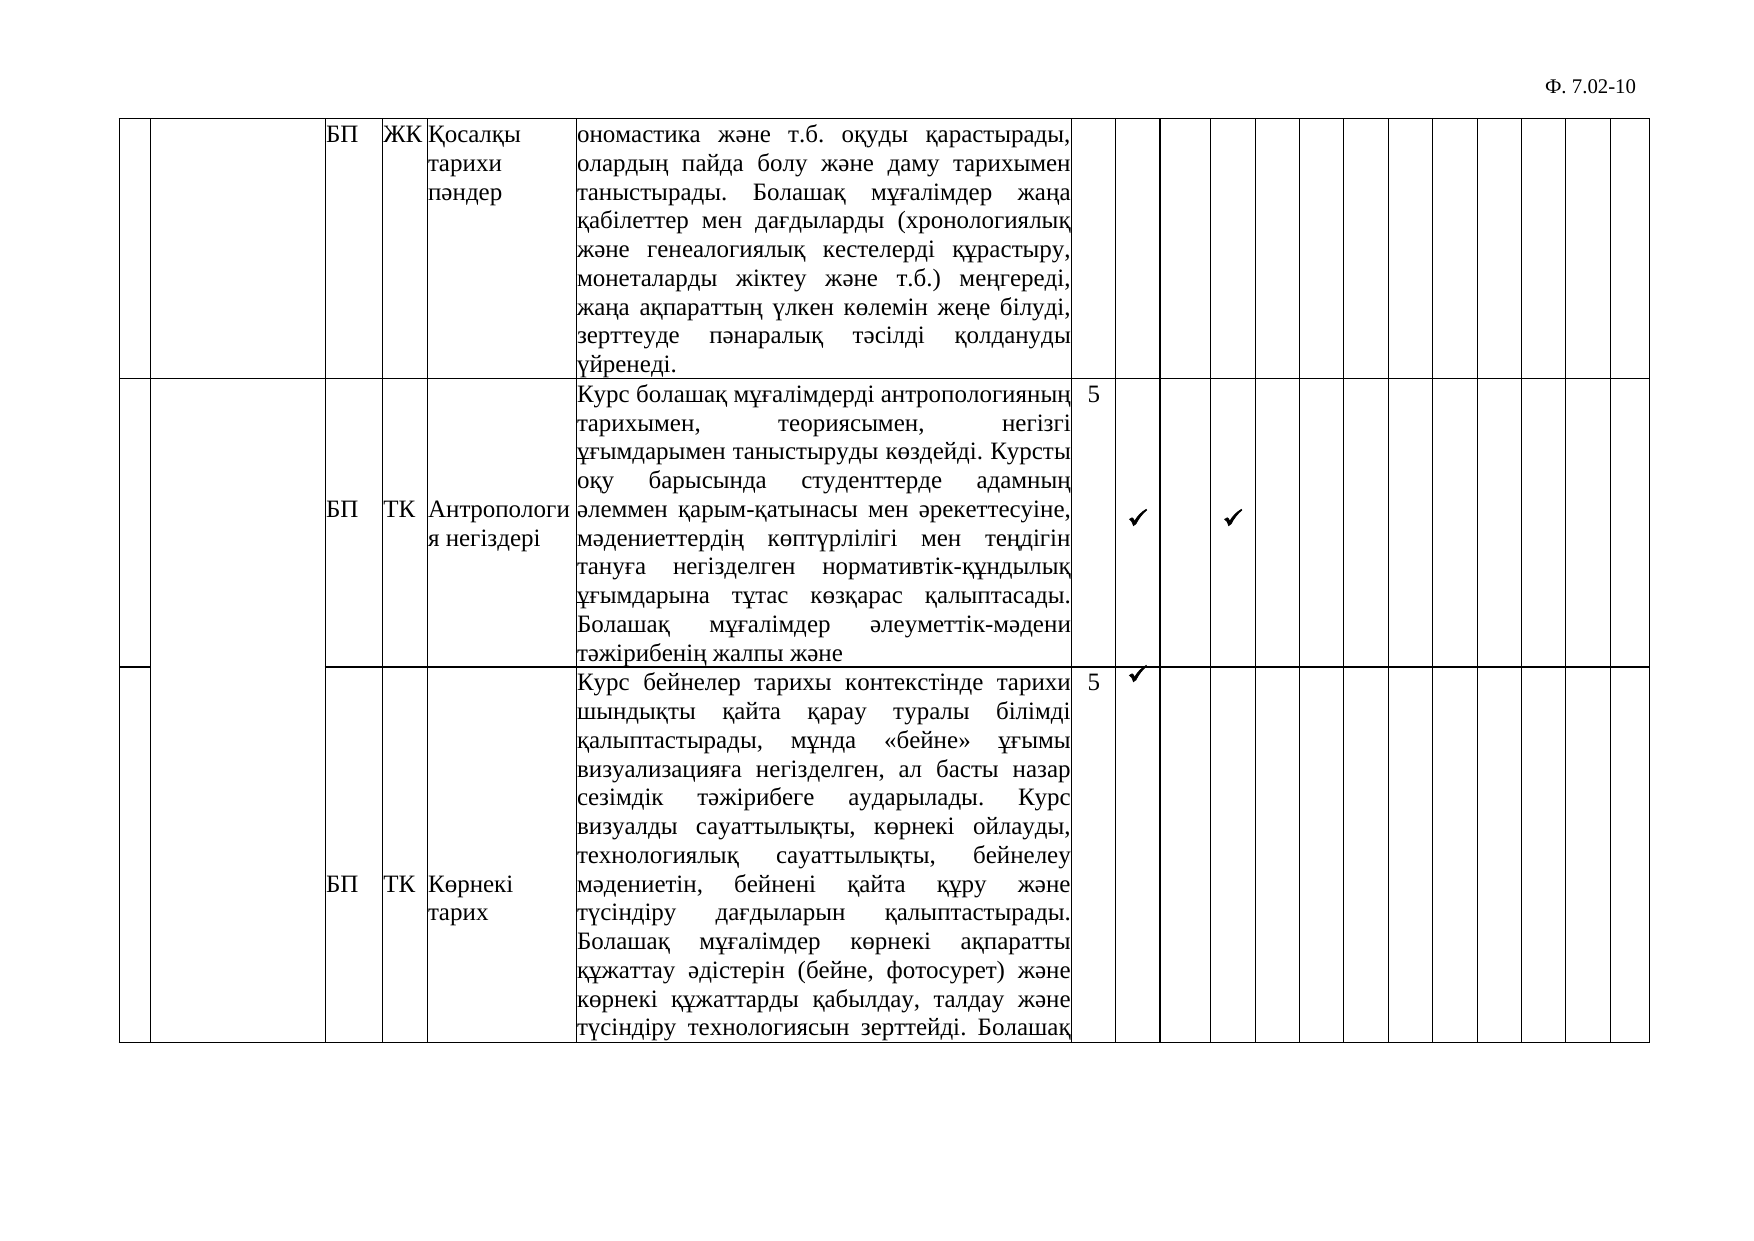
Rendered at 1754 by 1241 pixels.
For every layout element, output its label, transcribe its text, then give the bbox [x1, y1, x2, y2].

table_cell [1566, 668, 1610, 1042]
table_cell Курс болашақ мұғалімдерді антропологияның тарихымен, теориясымен, негізгі ұғымдарымен таныстыруды көздейді. Курсты оқу барысында студенттерде адамның әлеммен қарым-қатынасы мен әрекеттесуіне, мәдениеттердің көптүрлілігі мен теңдігін тануға негізделген нормативтік-құндылық ұғымдарына тұтас көзқарас қалыптасады. Болашақ мұғалімдер әлеуметтік-мәдени тәжірибенің жалпы және [577, 379, 1071, 666]
table_cell [1522, 379, 1565, 666]
table_cell 5 [1072, 668, 1115, 1042]
table_cell [120, 668, 150, 1042]
table_cell [1211, 119, 1255, 378]
table_cell [1566, 379, 1610, 666]
table_cell [1478, 668, 1521, 1042]
table_cell БП [326, 119, 382, 378]
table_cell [428, 119, 576, 378]
table_cell [120, 379, 150, 666]
table_cell [1522, 668, 1565, 1042]
table_cell [1161, 668, 1210, 1042]
table_cell 4 [1072, 119, 1115, 378]
table_cell [151, 379, 325, 1042]
table_cell [1389, 668, 1432, 1042]
table_cell [1300, 668, 1343, 1042]
table_cell [1344, 668, 1388, 1042]
table_cell [1161, 379, 1210, 666]
table_cell [1389, 119, 1432, 378]
table_cell Антропология негіздері [428, 379, 576, 666]
table_cell БП [326, 668, 382, 1042]
table_cell [1611, 668, 1649, 1042]
table_cell Көрнекі тарих [428, 668, 576, 1042]
table_cell [1389, 379, 1432, 666]
table_cell [1256, 379, 1299, 666]
table_cell [1344, 119, 1388, 378]
table_cell [1116, 119, 1159, 378]
table_cell [1116, 668, 1159, 1042]
table_cell [1300, 379, 1343, 666]
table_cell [577, 668, 1071, 1042]
table_cell ЖК [383, 119, 427, 378]
table_cell [1611, 119, 1649, 378]
table_cell БП [326, 379, 382, 666]
table_cell [1116, 379, 1159, 666]
table_cell [120, 119, 150, 378]
table_cell [1256, 119, 1299, 378]
table_cell [1161, 119, 1210, 378]
table_cell ТК [383, 668, 427, 1042]
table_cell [577, 119, 1071, 378]
table_cell 5 [1072, 379, 1115, 666]
table_cell [1300, 119, 1343, 378]
table_cell [1566, 119, 1610, 378]
table_cell [1478, 379, 1521, 666]
table_cell [1211, 668, 1255, 1042]
table_cell [1433, 668, 1477, 1042]
table_cell [1433, 119, 1477, 378]
table_cell ТК [383, 379, 427, 666]
table_cell [1344, 379, 1388, 666]
table_cell [1478, 119, 1521, 378]
table_cell [1522, 119, 1565, 378]
table_cell [1211, 379, 1255, 666]
table_cell [151, 119, 325, 378]
table_cell [1256, 668, 1299, 1042]
table_cell [1611, 379, 1649, 666]
table_cell [1433, 379, 1477, 666]
